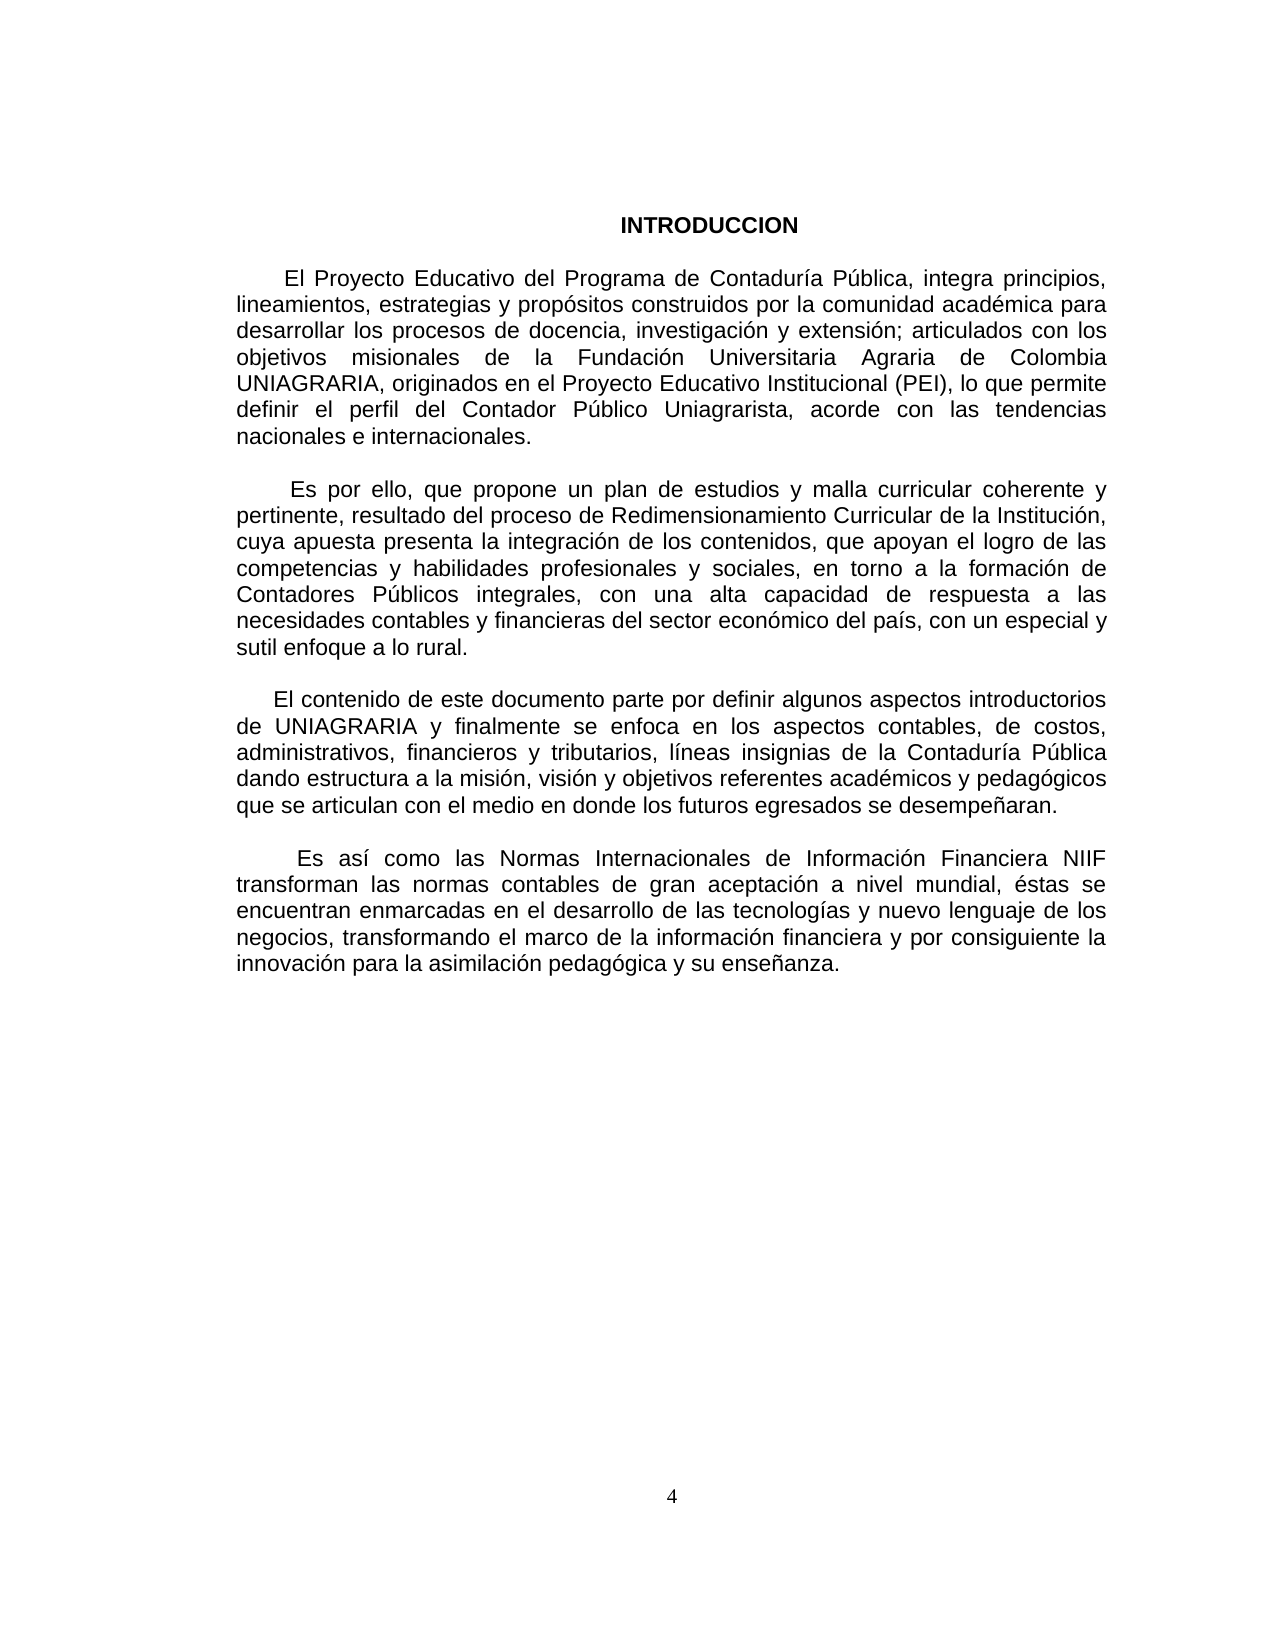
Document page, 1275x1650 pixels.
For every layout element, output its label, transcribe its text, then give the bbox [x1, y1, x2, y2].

subtitle INTRODUCCION [311, 212, 1107, 238]
text Es así como las Normas Internacionales de Información Financiera NIIF transforman las normas contables de gran aceptación a nivel mundial, éstas se encuentran enmarcadas en el desarrollo de las tecnologías y nuevo lenguaje de los negocios, transformando el marco de la información financiera y por consiguiente la innovación para la asimilación pedagógica y su enseñanza. [236, 844, 1107, 976]
text Es por ello, que propone un plan de estudios y malla curricular coherente y pertinente, resultado del proceso de Redimensionamiento Curricular de la Institución, cuya apuesta presenta la integración de los contenidos, que apoyan el logro de las competencias y habilidades profesionales y sociales, en torno a la formación de Contadores Públicos integrales, con una alta capacidad de respuesta a las necesidades contables y financieras del sector económico del país, con un especial y sutil enfoque a lo rural. [236, 476, 1107, 660]
text El contenido de este documento parte por definir algunos aspectos introductorios de UNIAGRARIA y finalmente se enfoca en los aspectos contables, de costos, administrativos, financieros y tributarios, líneas insignias de la Contaduría Pública dando estructura a la misión, visión y objetivos referentes académicos y pedagógicos que se articulan con el medio en donde los futuros egresados se desempeñaran. [236, 686, 1107, 818]
text El Proyecto Educativo del Programa de Contaduría Pública, integra principios, lineamientos, estrategias y propósitos construidos por la comunidad académica para desarrollar los procesos de docencia, investigación y extensión; articulados con los objetivos misionales de la Fundación Universitaria Agraria de Colombia UNIAGRARIA, originados en el Proyecto Educativo Institucional (PEI), lo que permite definir el perfil del Contador Público Uniagrarista, acorde con las tendencias nacionales e internacionales. [236, 265, 1107, 449]
